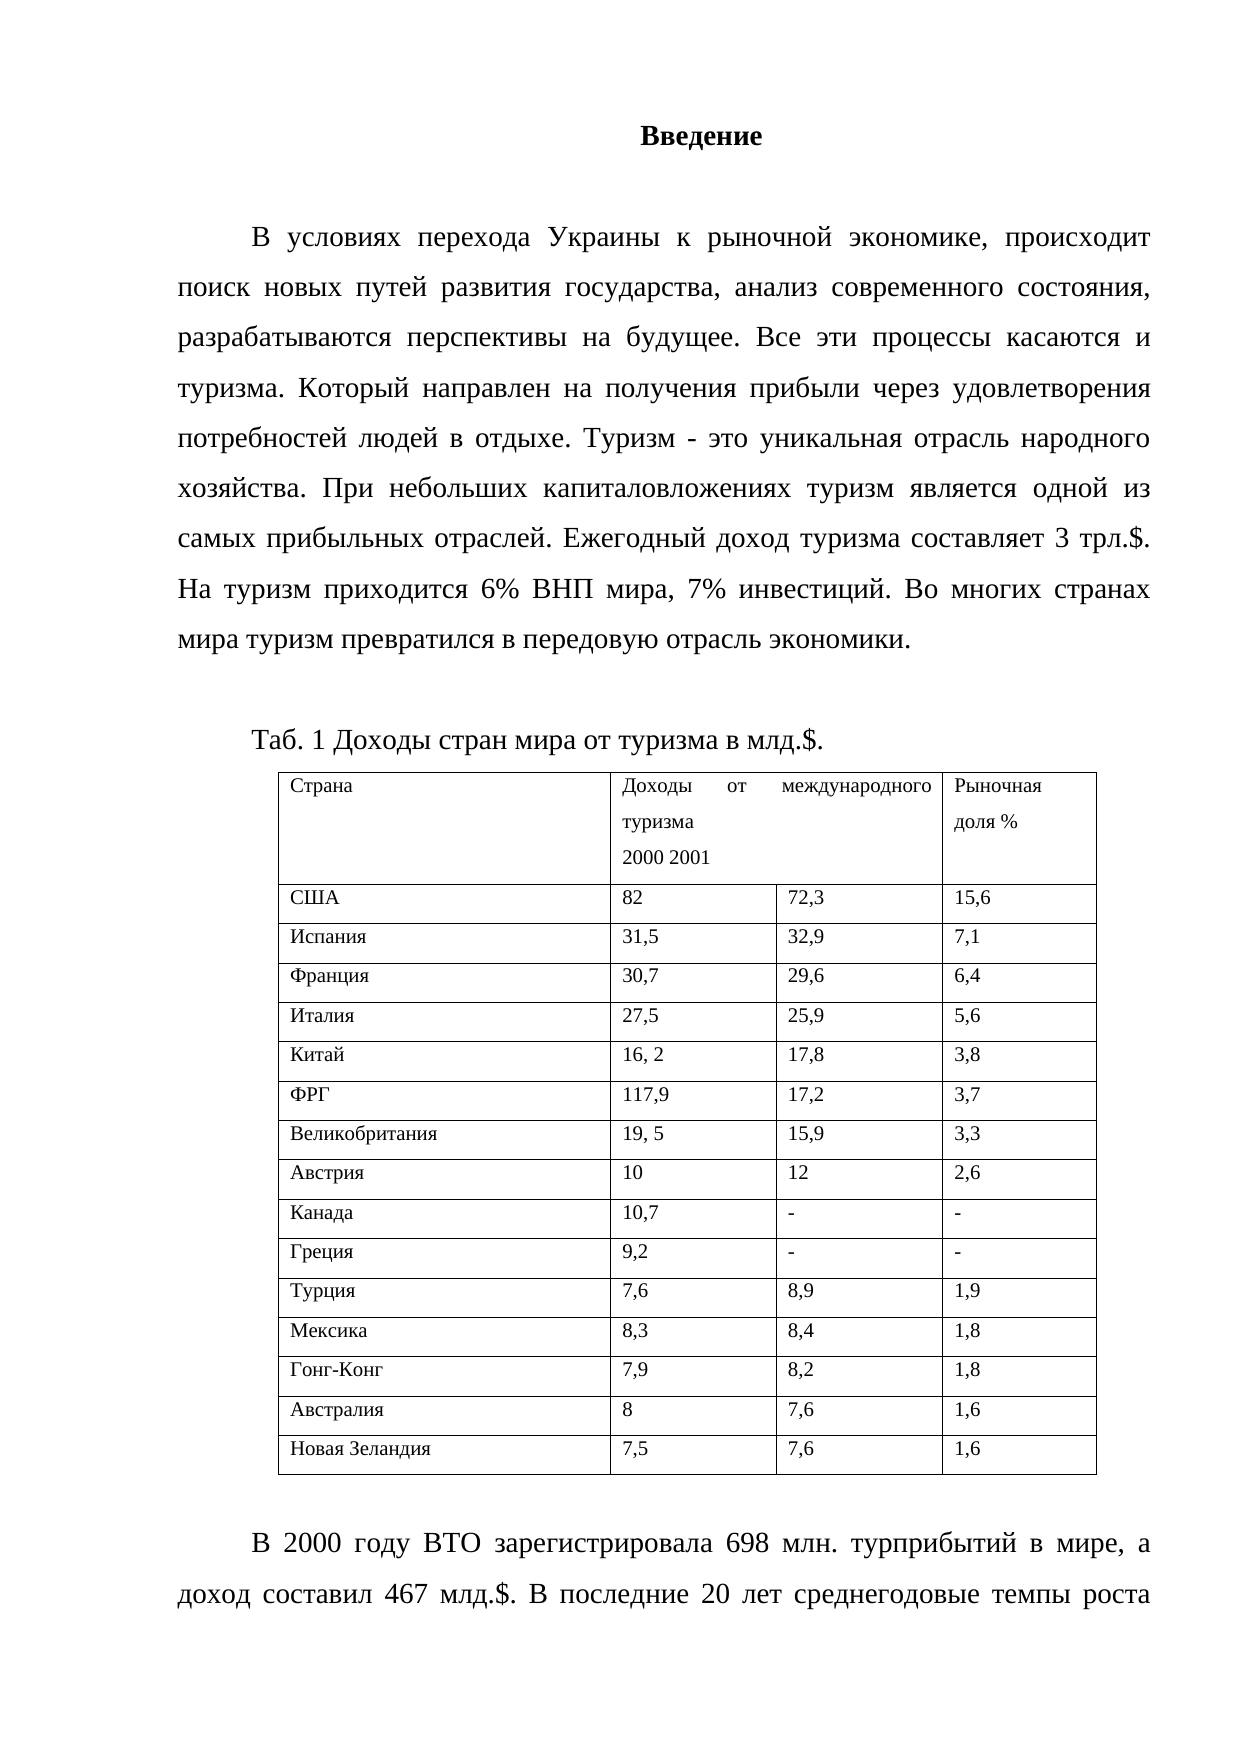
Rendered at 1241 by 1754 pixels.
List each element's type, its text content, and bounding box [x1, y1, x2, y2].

table_cell 8 [611, 1397, 776, 1435]
table_cell 8,4 [777, 1318, 942, 1356]
table_cell Новая Зеландия [279, 1436, 610, 1474]
table_cell 7,6 [777, 1436, 942, 1474]
table_cell США [279, 885, 610, 923]
table_cell 7,1 [943, 924, 1096, 962]
text Таб. 1 Доходы стран мира от туризма в млд.$. [177, 722, 1152, 755]
table_cell Австралия [279, 1397, 610, 1435]
table_cell Турция [279, 1279, 610, 1317]
table_cell 31,5 [611, 924, 776, 962]
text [177, 1526, 1152, 1609]
table_cell 7,9 [611, 1357, 776, 1396]
table_cell 25,9 [777, 1003, 942, 1041]
table_cell 32,9 [777, 924, 942, 962]
table_cell 1,9 [943, 1279, 1096, 1317]
table_cell 17,2 [777, 1082, 942, 1120]
table_cell 3,8 [943, 1042, 1096, 1081]
table_cell 10 [611, 1160, 776, 1199]
table_cell Китай [279, 1042, 610, 1081]
table_cell 3,3 [943, 1121, 1096, 1159]
text Введение [177, 118, 1152, 152]
table_cell 17,8 [777, 1042, 942, 1081]
table_cell 19, 5 [611, 1121, 776, 1159]
table_cell Австрия [279, 1160, 610, 1199]
table_cell 7,5 [611, 1436, 776, 1474]
table_cell 72,3 [777, 885, 942, 923]
table_cell 8,2 [777, 1357, 942, 1396]
table_header Страна [279, 773, 610, 884]
text В условиях перехода Украины к рыночной экономике, происходит поиск новых путей развития государства, анализ современного состояния, разрабатываются перспективы на будущее. Все эти процессы касаются и туризма. Который направлен на получения прибыли через удовлетворения потребностей людей в отдыхе. Туризм - это уникальная отрасль народного хозяйства. При небольших капиталовложениях туризм является одной из самых прибыльных отраслей. Ежегодный доход туризма составляет 3 трл.$. На туризм приходится 6% ВНП мира, 7% инвестиций. Во многих странах мира туризм превратился в передовую отрасль экономики. [177, 219, 1152, 655]
table_cell 12 [777, 1160, 942, 1199]
table_cell ФРГ [279, 1082, 610, 1120]
table_header Рыночная доля % [943, 773, 1096, 884]
table_cell 6,4 [943, 964, 1096, 1002]
table_cell Италия [279, 1003, 610, 1041]
table_cell 29,6 [777, 964, 942, 1002]
table_cell Испания [279, 924, 610, 962]
table_cell 5,6 [943, 1003, 1096, 1041]
table_cell 1,8 [943, 1357, 1096, 1396]
table_cell 1,6 [943, 1397, 1096, 1435]
table_cell Мексика [279, 1318, 610, 1356]
table_cell 10,7 [611, 1200, 776, 1238]
table_cell 7,6 [777, 1397, 942, 1435]
table_cell - [777, 1200, 942, 1238]
table_cell 27,5 [611, 1003, 776, 1041]
table_cell 1,6 [943, 1436, 1096, 1474]
table_cell Гонг-Конг [279, 1357, 610, 1396]
table_cell 15,6 [943, 885, 1096, 923]
table_cell 82 [611, 885, 776, 923]
table_cell 30,7 [611, 964, 776, 1002]
table_cell 3,7 [943, 1082, 1096, 1120]
table_cell Великобритания [279, 1121, 610, 1159]
table_cell - [943, 1200, 1096, 1238]
table_cell Франция [279, 964, 610, 1002]
table_cell 8,3 [611, 1318, 776, 1356]
table_cell - [943, 1239, 1096, 1277]
table_cell 15,9 [777, 1121, 942, 1159]
table_cell Греция [279, 1239, 610, 1277]
table_cell 1,8 [943, 1318, 1096, 1356]
table_cell 2,6 [943, 1160, 1096, 1199]
table_cell 9,2 [611, 1239, 776, 1277]
table_cell 16, 2 [611, 1042, 776, 1081]
table_cell Канада [279, 1200, 610, 1238]
table_cell 8,9 [777, 1279, 942, 1317]
table_cell 7,6 [611, 1279, 776, 1317]
table_header Доходы от международного туризма 2000 2001 [611, 773, 942, 884]
table_cell - [777, 1239, 942, 1277]
table_cell 117,9 [611, 1082, 776, 1120]
